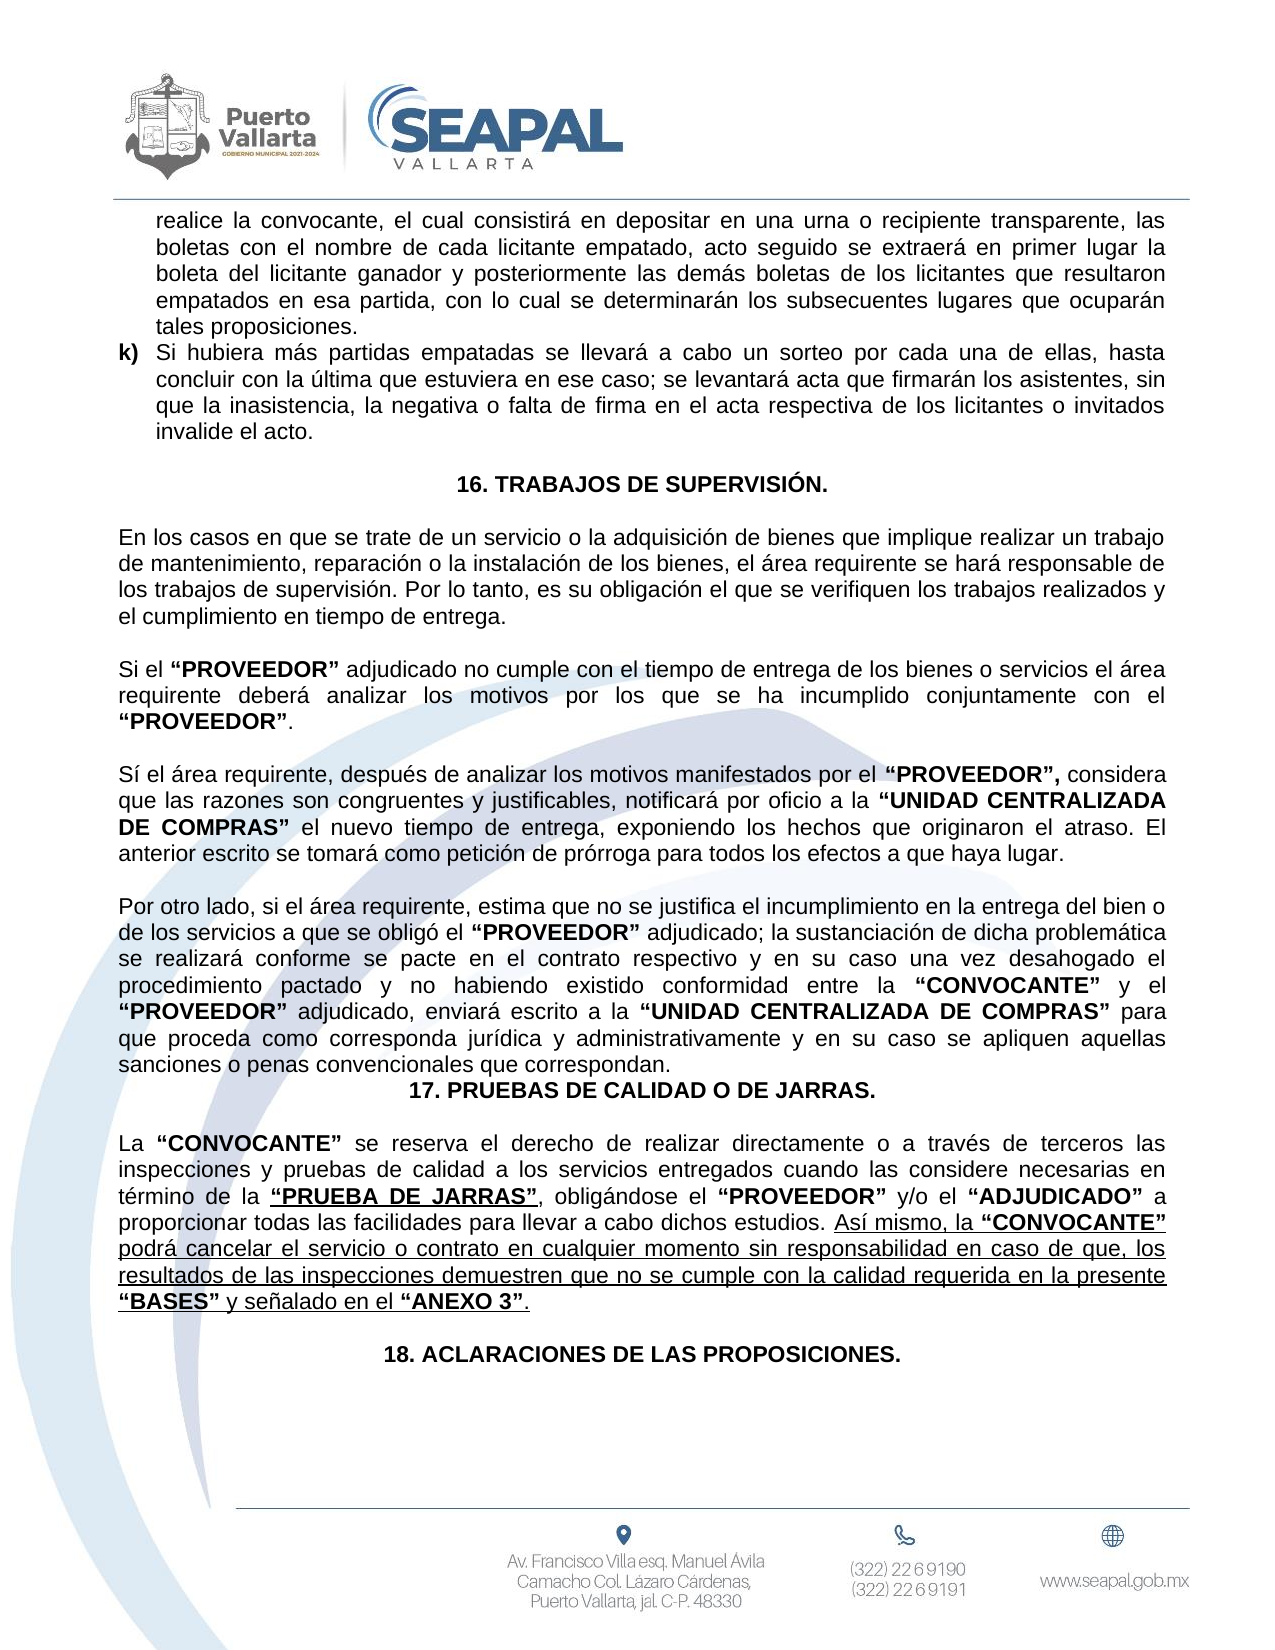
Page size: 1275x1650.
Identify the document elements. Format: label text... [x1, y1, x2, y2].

text 18. ACLARACIONES DE LAS PROPOSICIONES. [118, 1341, 1166, 1367]
picture [9, 0, 1275, 1650]
text La “CONVOCANTE” se reserva el derecho de realizar directamente o a través de terceros las inspecciones y pruebas de calidad a los servicios entregados cuando las considere necesarias en término de la “PRUEBA DE JARRAS”, obligándose el “PROVEEDOR” y/o el “ADJUDICADO” a proporcionar todas las facilidades para llevar a cabo dichos estudios. Así mismo, la “CONVOCANTE” podrá cancelar el servicio o contrato en cualquier momento sin responsabilidad en caso de que, los resultados de las inspecciones demuestren que no se cumple con la calidad requerida en la presente “BASES” y señalado en el “ANEXO 3”. [118, 1130, 1166, 1258]
text Si el “PROVEEDOR” adjudicado no cumple con el tiempo de entrega de los bienes o servicios el área requirente deberá analizar los motivos por los que se ha incumplido conjuntamente con el “PROVEEDOR”. [118, 656, 1166, 734]
text 16. TRABAJOS DE SUPERVISIÓN. [118, 471, 1166, 497]
list Si hubiera más partidas empatadas se llevará a cabo un sorteo por cada una de ellas, hasta concluir con la última que estuviera en ese caso; se levantará acta que firmarán los asistentes, sin que la inasistencia, la negativa o falta de firma en el acta respectiva de los licitantes o invitados invalide el acto. [118, 339, 1166, 445]
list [118, 207, 1166, 339]
text En los casos en que se trate de un servicio o la adquisición de bienes que implique realizar un trabajo de mantenimiento, reparación o la instalación de los bienes, el área requirente se hará responsable de los trabajos de supervisión. Por lo tanto, es su obligación el que se verifiquen los trabajos realizados y el cumplimiento en tiempo de entrega. [118, 524, 1166, 629]
text Sí el área requirente, después de analizar los motivos manifestados por el “PROVEEDOR”, considera que las razones son congruentes y justificables, notificará por oficio a la “UNIDAD CENTRALIZADA DE COMPRAS” el nuevo tiempo de entrega, exponiendo los hechos que originaron el atraso. El anterior escrito se tomará como petición de prórroga para todos los efectos a que haya lugar. [118, 761, 1166, 866]
text 17. PRUEBAS DE CALIDAD O DE JARRAS. [118, 1077, 1166, 1103]
text Por otro lado, si el área requirente, estima que no se justifica el incumplimiento en la entrega del bien o de los servicios a que se obligó el “PROVEEDOR” adjudicado; la sustanciación de dicha problemática se realizará conforme se pacte en el contrato respectivo y en su caso una vez desahogado el procedimiento pactado y no habiendo existido conformidad entre la “CONVOCANTE” y el “PROVEEDOR” adjudicado, enviará escrito a la “UNIDAD CENTRALIZADA DE COMPRAS” para que proceda como corresponda jurídica y administrativamente y en su caso se apliquen aquellas sanciones o penas convencionales que correspondan. [118, 893, 1166, 1077]
